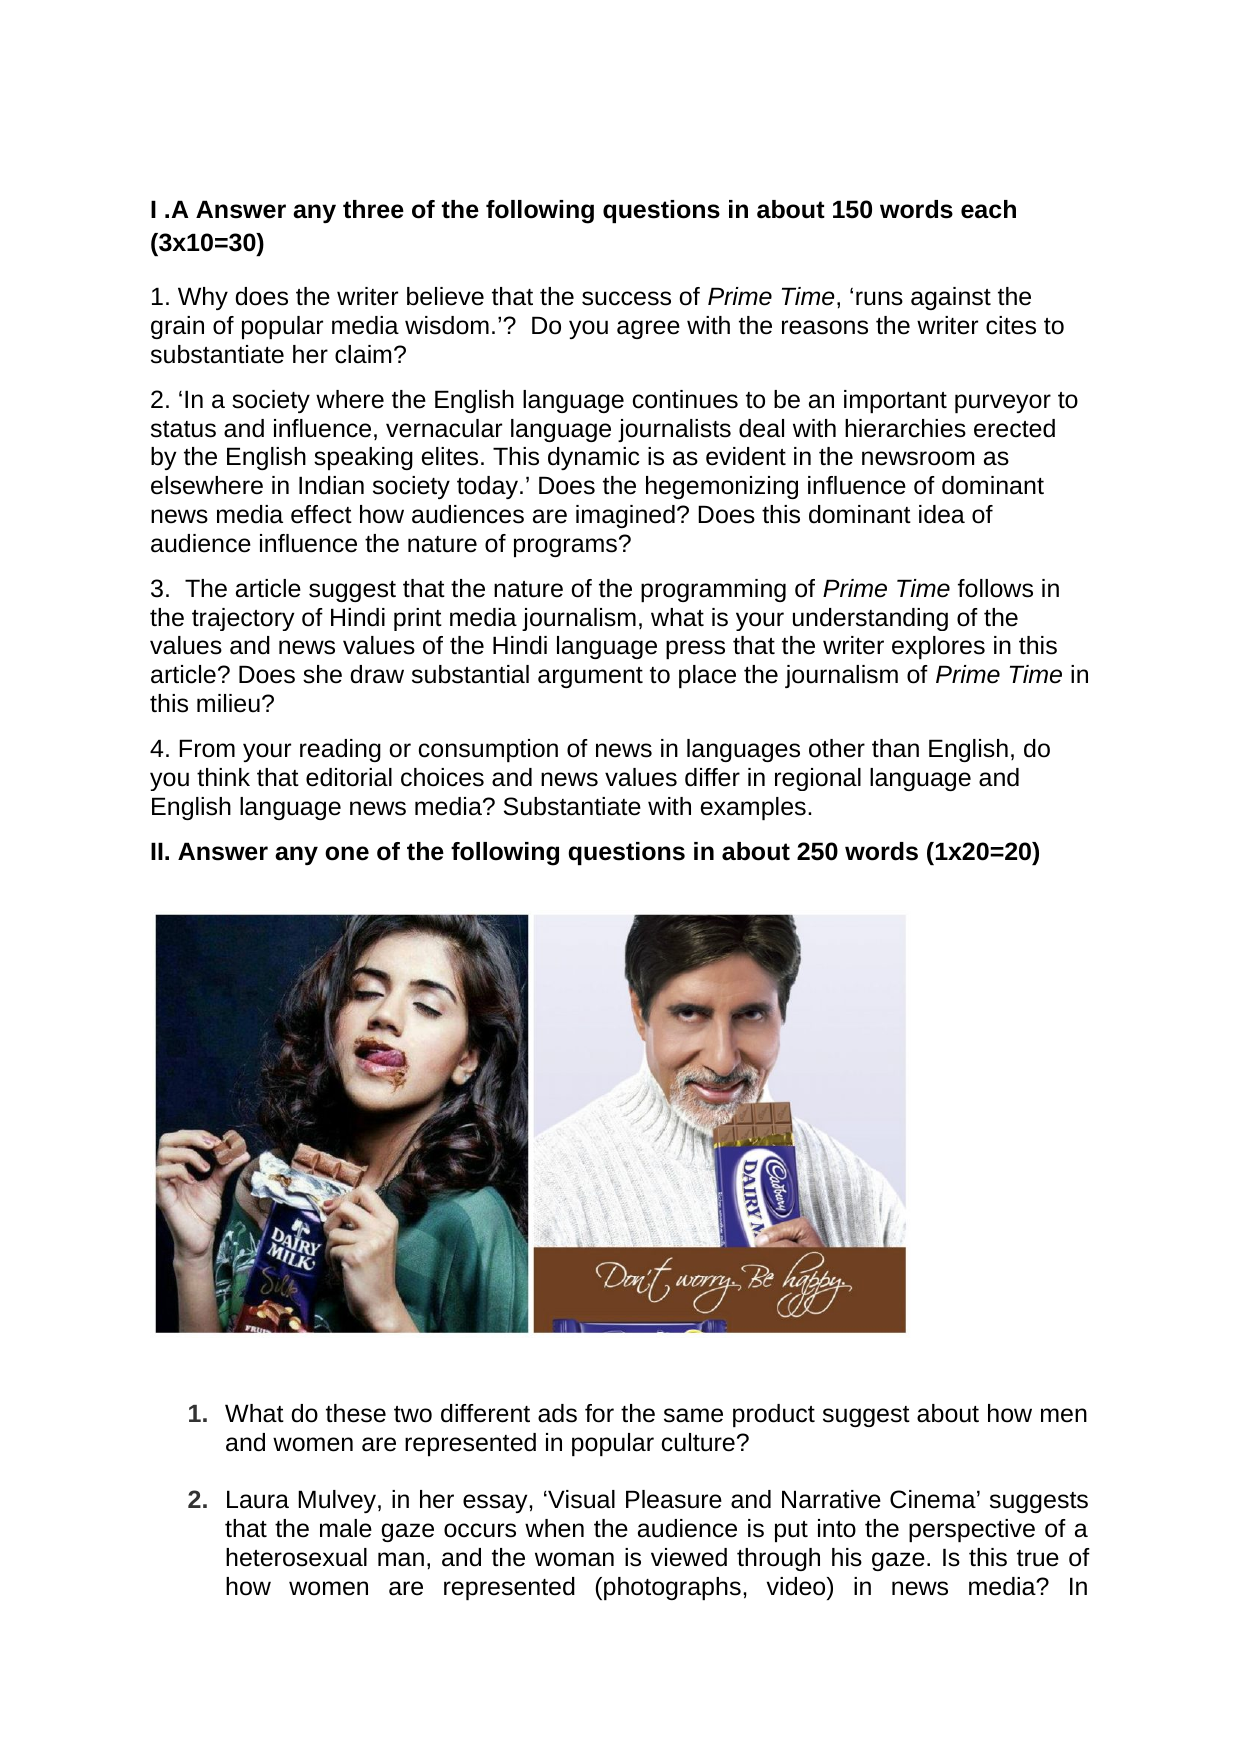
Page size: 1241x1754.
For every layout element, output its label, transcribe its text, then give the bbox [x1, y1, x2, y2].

list What do these two different ads for the same product suggest about how men and women are represented in popular culture? [187, 1399, 1090, 1456]
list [187, 1485, 1090, 1600]
text 4. From your reading or consumption of news in languages other than English, do you think that editorial choices and news values differ in regional language and English language news media? Substantiate with examples. [814, 734, 1090, 820]
text I .A Answer any three of the following questions in about 150 words each (3x10=30) [150, 195, 1090, 257]
text 2. ‘In a society where the English language continues to be an important purveyor to status and influence, vernacular language journalists deal with hierarchies erected by the English speaking elites. This dynamic is as evident in the newsroom as elsewhere in Indian society today.’ Does the hegemonizing influence of dominant news media effect how audiences are imagined? Does this dominant idea of audience influence the nature of programs? [150, 385, 1090, 557]
text 1. Why does the writer believe that the success of Prime Time, ‘runs against the grain of popular media wisdom.’? Do you agree with the reasons the writer cites to substantiate her claim? [150, 282, 1090, 368]
text II. Answer any one of the following questions in about 250 words (1x20=20) [150, 837, 1090, 893]
picture [150, 910, 911, 1338]
text 3. The article suggest that the nature of the programming of Prime Time follows in the trajectory of Hindi print media journalism, what is your understanding of the values and news values of the Hindi language press that the writer explores in this article? Does she draw substantial argument to place the journalism of Prime Time in this milieu? [150, 574, 1090, 717]
